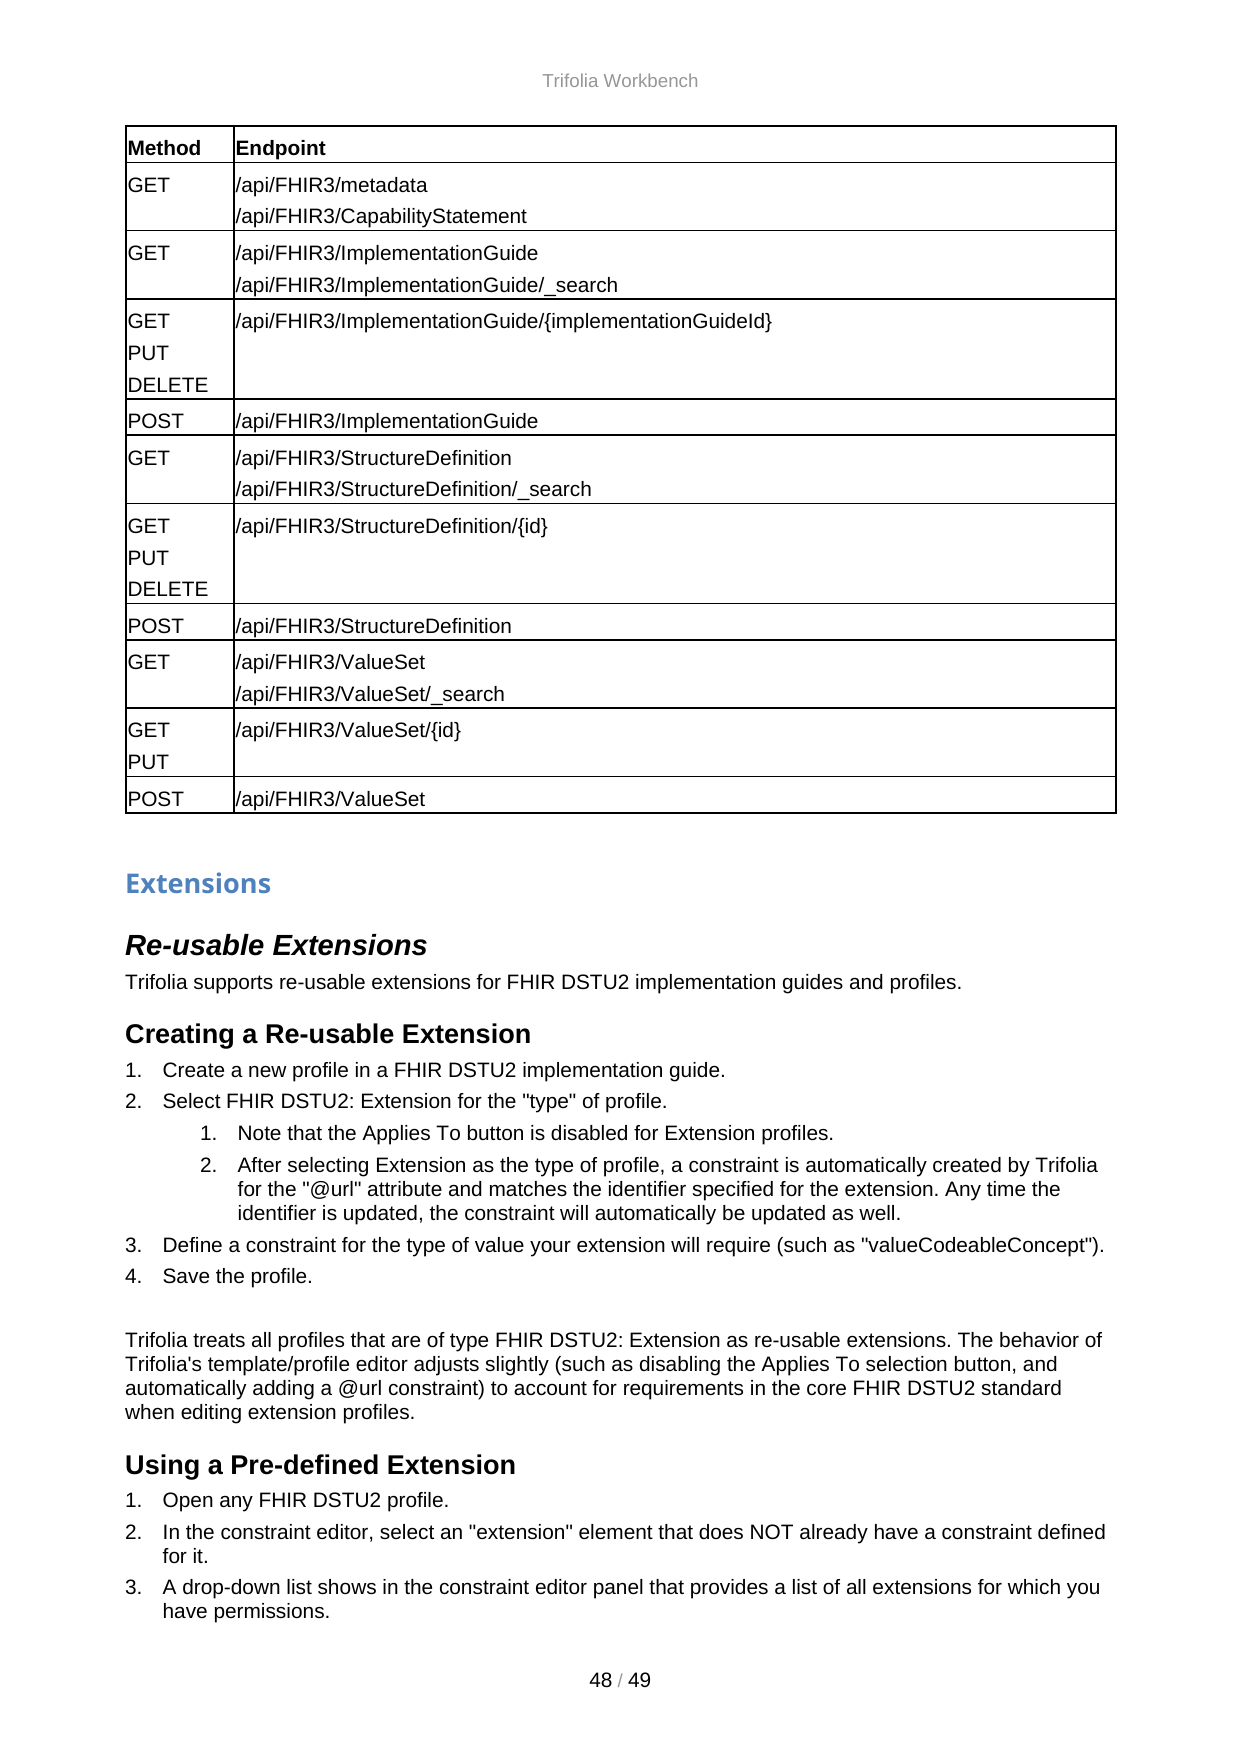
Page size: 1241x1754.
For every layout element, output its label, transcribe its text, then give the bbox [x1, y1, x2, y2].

table_cell GET [127, 231, 233, 298]
text Extensions [123, 861, 1117, 903]
table_cell /api/FHIR3/ImplementationGuide/{implementationGuideId} [235, 300, 1115, 398]
list Define a constraint for the type of value your extension will require (such as "valueCodeableConcept"). [125, 1232, 1115, 1256]
table_cell /api/FHIR3/StructureDefinition/{id} [235, 504, 1115, 603]
table_cell /api/FHIR3/ValueSet/{id} [235, 709, 1115, 776]
table_header Endpoint [235, 127, 1115, 161]
text Trifolia supports re-usable extensions for FHIR DSTU2 implementation guides and profiles. [125, 969, 1115, 993]
table_cell /api/FHIR3/ValueSet [235, 777, 1115, 812]
list Create a new profile in a FHIR DSTU2 implementation guide. [125, 1057, 1115, 1081]
table_cell GET PUT DELETE [127, 300, 233, 398]
table_cell /api/FHIR3/StructureDefinition [235, 604, 1115, 639]
table_cell /api/FHIR3/metadata /api/FHIR3/CapabilityStatement [235, 163, 1115, 230]
subtitle Using a Pre-defined Extension [125, 1449, 1115, 1480]
table_cell /api/FHIR3/ValueSet /api/FHIR3/ValueSet/_search [235, 641, 1115, 707]
list After selecting Extension as the type of profile, a constraint is automatically created by Trifolia for the "@url" attribute and matches the identifier specified for the extension. Any time the identifier is updated, the constraint will automatically be updated as well. [200, 1153, 1115, 1225]
table_cell GET [127, 436, 233, 503]
list Save the profile. [125, 1264, 1115, 1288]
table_cell POST [127, 777, 233, 812]
table_cell /api/FHIR3/ImplementationGuide [235, 400, 1115, 434]
subtitle Creating a Re-usable Extension [125, 1018, 1115, 1050]
table_cell /api/FHIR3/StructureDefinition /api/FHIR3/StructureDefinition/_search [235, 436, 1115, 503]
list In the constraint editor, select an "extension" element that does NOT already have a constraint defined for it. [125, 1519, 1115, 1567]
list Note that the Applies To button is disabled for Extension profiles. [200, 1121, 1115, 1145]
table_cell /api/FHIR3/ImplementationGuide /api/FHIR3/ImplementationGuide/_search [235, 231, 1115, 298]
list A drop-down list shows in the constraint editor panel that provides a list of all extensions for which you have permissions. [125, 1575, 1115, 1623]
table_cell POST [127, 604, 233, 639]
list Select FHIR DSTU2: Extension for the "type" of profile. [125, 1089, 1115, 1113]
table_cell GET [127, 163, 233, 230]
subtitle Re-usable Extensions [125, 928, 1115, 962]
list Open any FHIR DSTU2 profile. [125, 1488, 1115, 1512]
table_cell GET PUT DELETE [127, 504, 233, 603]
table_cell POST [127, 400, 233, 434]
table_header Method [127, 127, 233, 161]
table_cell GET [127, 641, 233, 707]
text Trifolia treats all profiles that are of type FHIR DSTU2: Extension as re-usable extensions. The behavior of Trifolia's template/profile editor adjusts slightly (such as disabling the Applies To selection button, and automatically adding a @url constraint) to account for requirements in the core FHIR DSTU2 standard when editing extension profiles. [125, 1328, 1115, 1424]
table_cell GET PUT [127, 709, 233, 776]
